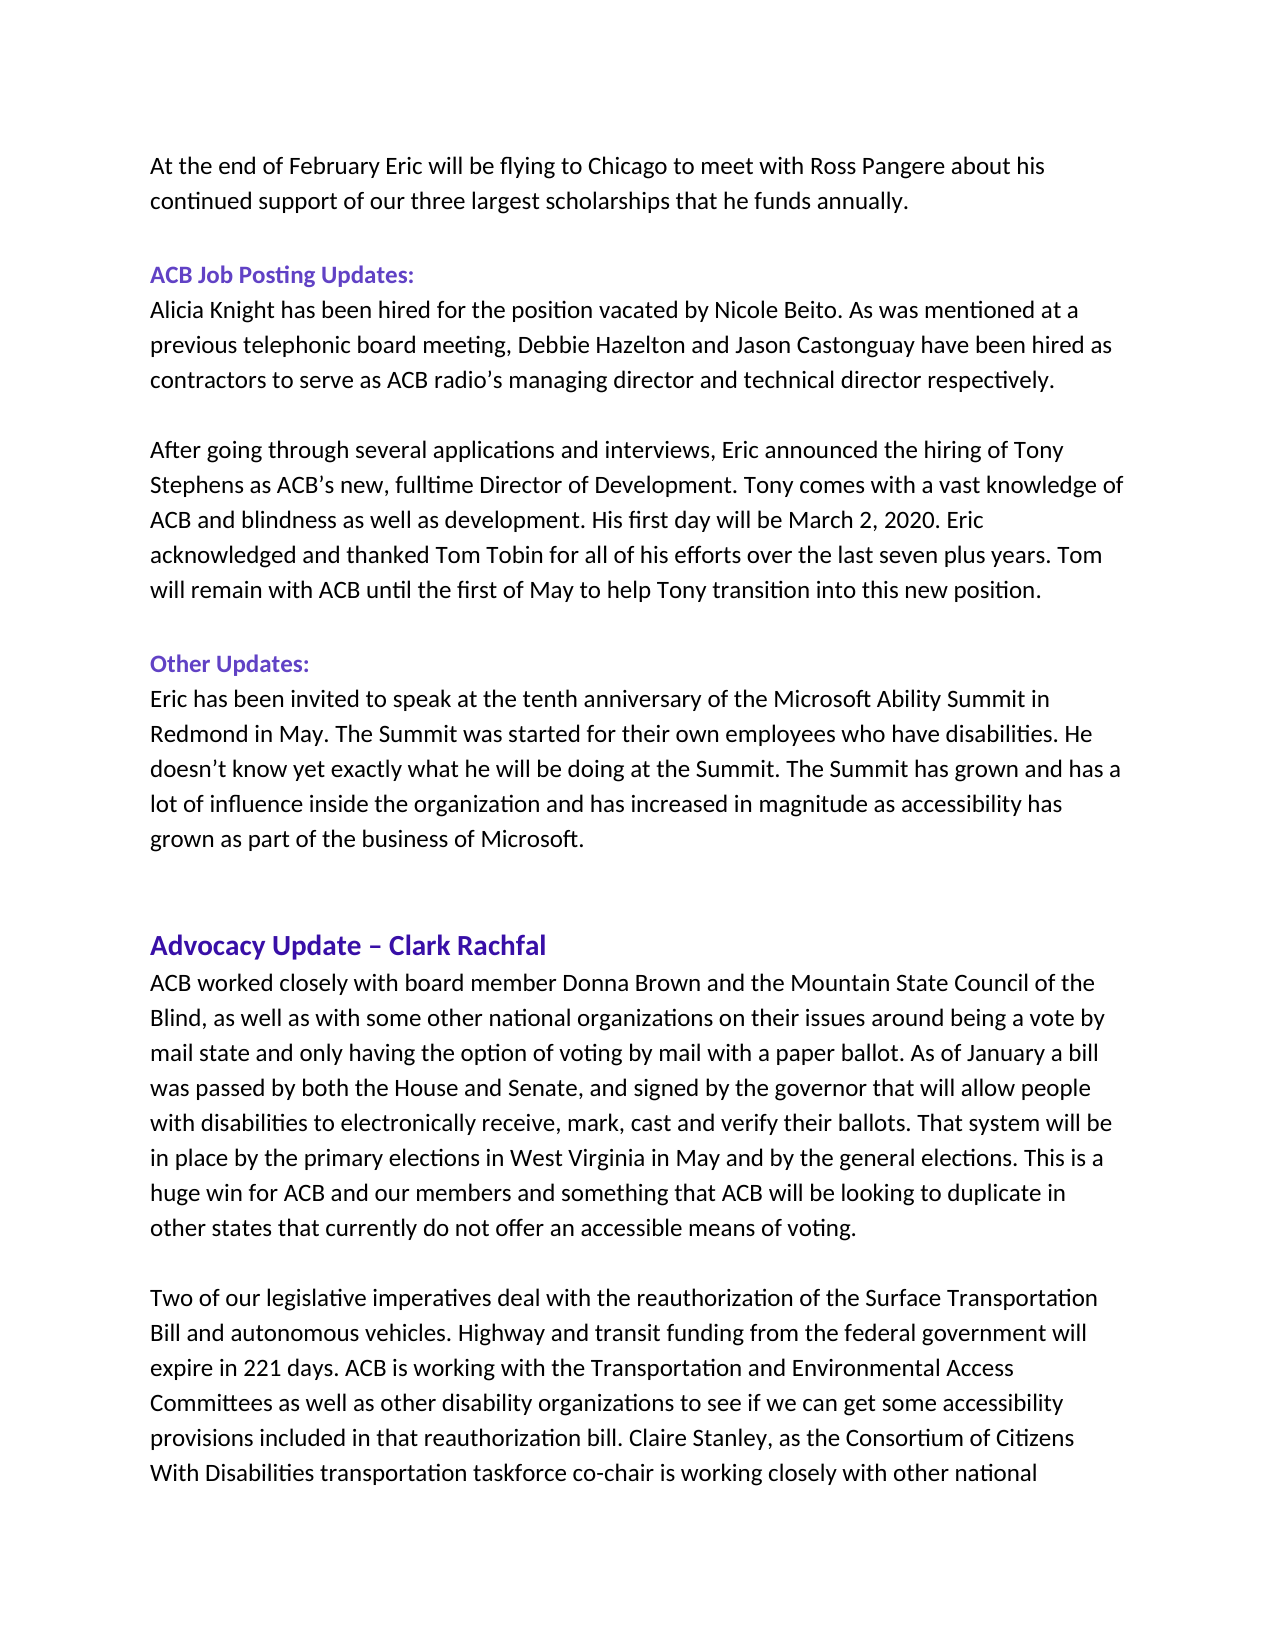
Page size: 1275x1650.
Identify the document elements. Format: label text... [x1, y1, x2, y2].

subtitle Advocacy Update – Clark Rachfal [150, 927, 1125, 962]
text At the end of February Eric will be flying to Chicago to meet with Ross Pangere about his continued support of our three largest scholarships that he funds annually. [150, 150, 1125, 216]
text Alicia Knight has been hired for the position vacated by Nicole Beito. As was mentioned at a previous telephonic board meeting, Debbie Hazelton and Jason Castonguay have been hired as contractors to serve as ACB radio’s managing director and technical director respectively. [150, 294, 1125, 395]
text After going through several applications and interviews, Eric announced the hiring of Tony Stephens as ACB’s new, fulltime Director of Development. Tony comes with a vast knowledge of ACB and blindness as well as development. His first day will be March 2, 2020. Eric acknowledged and thanked Tom Tobin for all of his efforts over the last seven plus years. Tom will remain with ACB until the first of May to help Tony transition into this new position. [150, 434, 1125, 605]
subtitle ACB Job Posting Updates: [150, 259, 1125, 290]
text ACB worked closely with board member Donna Brown and the Mountain State Council of the Blind, as well as with some other national organizations on their issues around being a vote by mail state and only having the option of voting by mail with a paper ballot. As of January a bill was passed by both the House and Senate, and signed by the governor that will allow people with disabilities to electronically receive, mark, cast and verify their ballots. That system will be in place by the primary elections in West Virginia in May and by the general elections. This is a huge win for ACB and our members and something that ACB will be looking to duplicate in other states that currently do not offer an accessible means of voting. [150, 968, 1125, 1243]
subtitle Other Updates: [150, 648, 1125, 679]
text Eric has been invited to speak at the tenth anniversary of the Microsoft Ability Summit in Redmond in May. The Summit was started for their own employees who have disabilities. He doesn’t know yet exactly what he will be doing at the Summit. The Summit has grown and has a lot of influence inside the organization and has increased in magnitude as accessibility has grown as part of the business of Microsoft. [150, 683, 1125, 854]
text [150, 1283, 1125, 1488]
